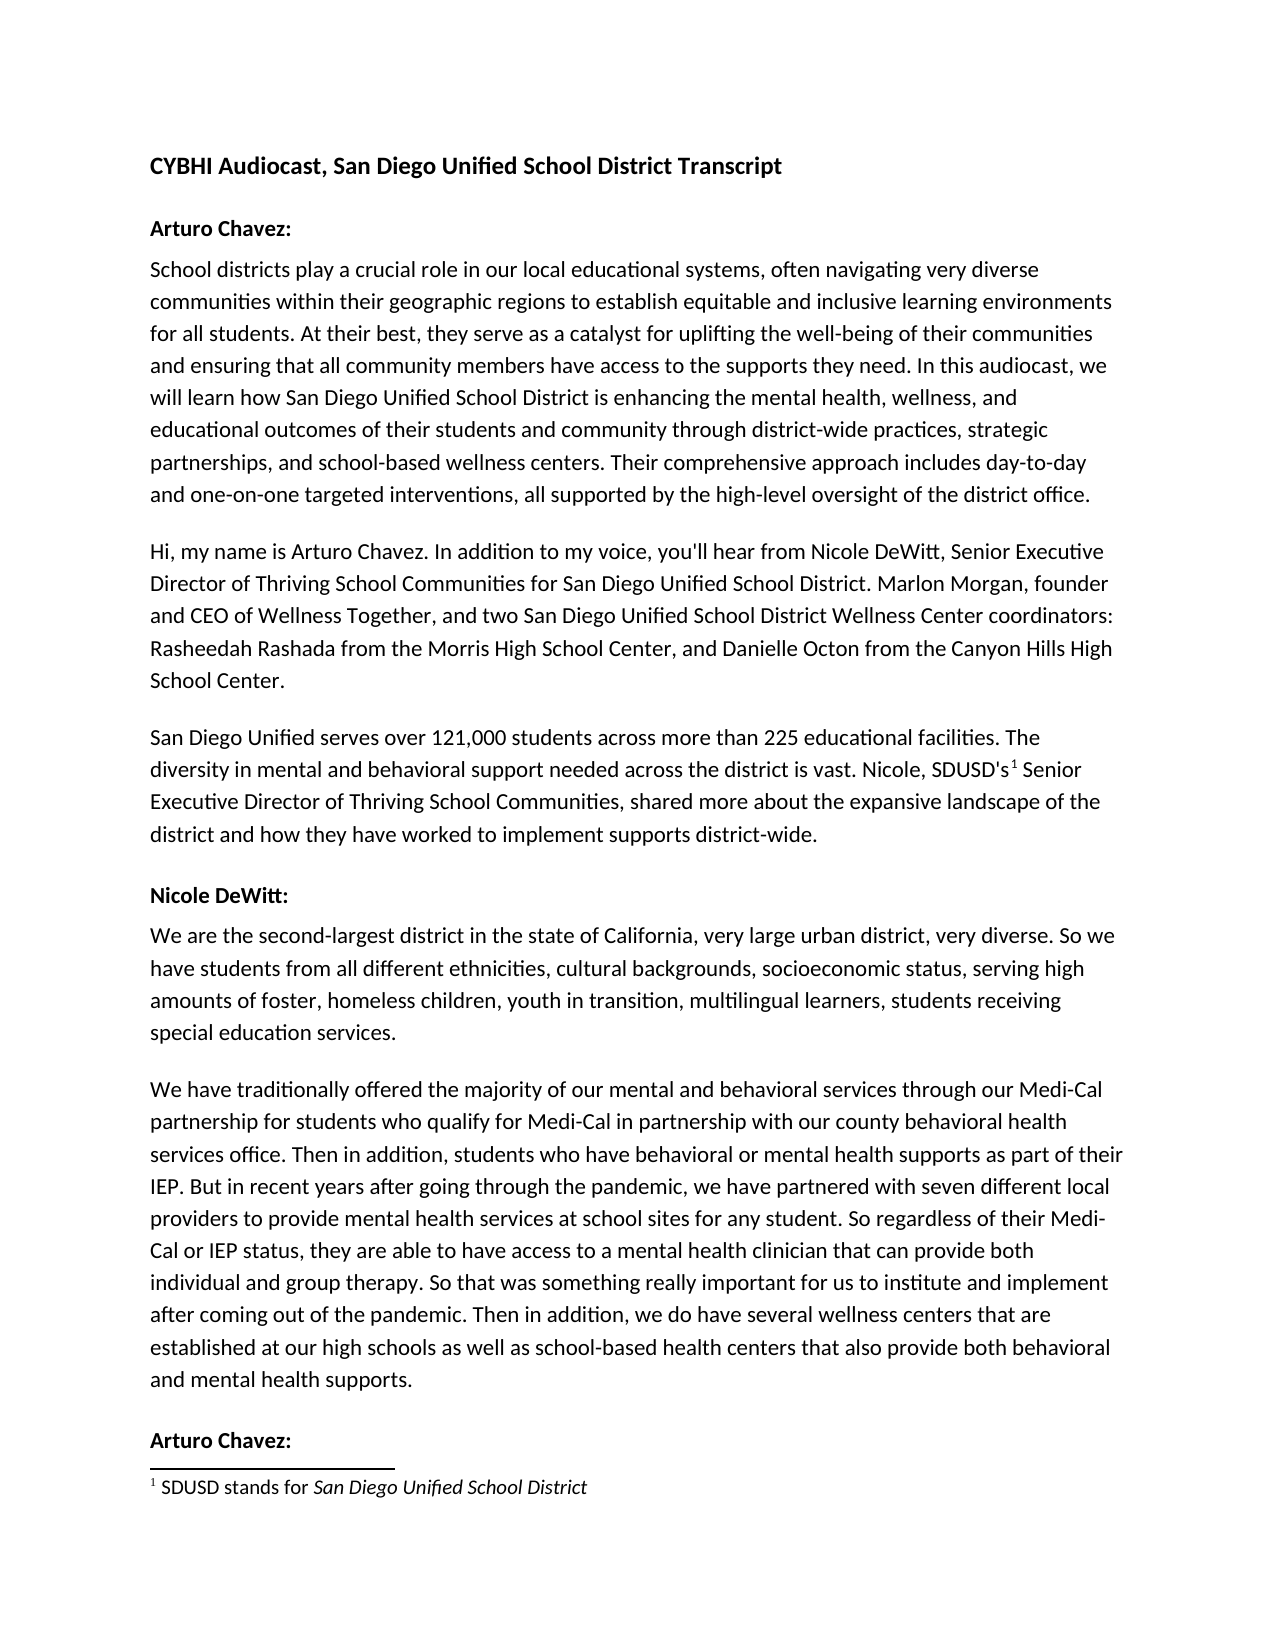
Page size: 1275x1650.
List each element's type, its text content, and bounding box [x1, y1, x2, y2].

text We are the second-largest district in the state of California, very large urban district, very diverse. So we have students from all different ethnicities, cultural backgrounds, socioeconomic status, serving high amounts of foster, homeless children, youth in transition, multilingual learners, students receiving special education services. [150, 922, 1125, 1046]
text Hi, my name is Arturo Chavez. In addition to my voice, you'll hear from Nicole DeWitt, Senior Executive Director of Thriving School Communities for San Diego Unified School District. Marlon Morgan, founder and CEO of Wellness Together, and two San Diego Unified School District Wellness Center coordinators: Rasheedah Rashada from the Morris High School Center, and Danielle Octon from the Canyon Hills High School Center. [150, 537, 1125, 694]
text Arturo Chavez: [150, 1426, 1125, 1454]
text Nicole DeWitt: [150, 881, 1125, 909]
text CYBHI Audiocast, San Diego Unified School District Transcript [150, 150, 1125, 181]
text School districts play a crucial role in our local educational systems, often navigating very diverse communities within their geographic regions to establish equitable and inclusive learning environments for all students. At their best, they serve as a catalyst for uplifting the well-being of their communities and ensuring that all community members have access to the supports they need. In this audiocast, we will learn how San Diego Unified School District is enhancing the mental health, wellness, and educational outcomes of their students and community through district-wide practices, strategic partnerships, and school-based wellness centers. Their comprehensive approach includes day-to-day and one-on-one targeted interventions, all supported by the high-level oversight of the district office. [150, 255, 1125, 508]
text San Diego Unified serves over 121,000 students across more than 225 educational facilities. The diversity in mental and behavioral support needed across the district is vast. Nicole, SDUSD's Senior Executive Director of Thriving School Communities, shared more about the expansive landscape of the district and how they have worked to implement supports district-wide. [150, 723, 1125, 848]
text We have traditionally offered the majority of our mental and behavioral services through our Medi-Cal partnership for students who qualify for Medi-Cal in partnership with our county behavioral health services office. Then in addition, students who have behavioral or mental health supports as part of their IEP. But in recent years after going through the pandemic, we have partnered with seven different local providers to provide mental health services at school sites for any student. So regardless of their Medi-Cal or IEP status, they are able to have access to a mental health clinician that can provide both individual and group therapy. So that was something really important for us to institute and implement after coming out of the pandemic. Then in addition, we do have several wellness centers that are established at our high schools as well as school-based health centers that also provide both behavioral and mental health supports. [150, 1075, 1125, 1393]
text Arturo Chavez: [150, 214, 1125, 242]
